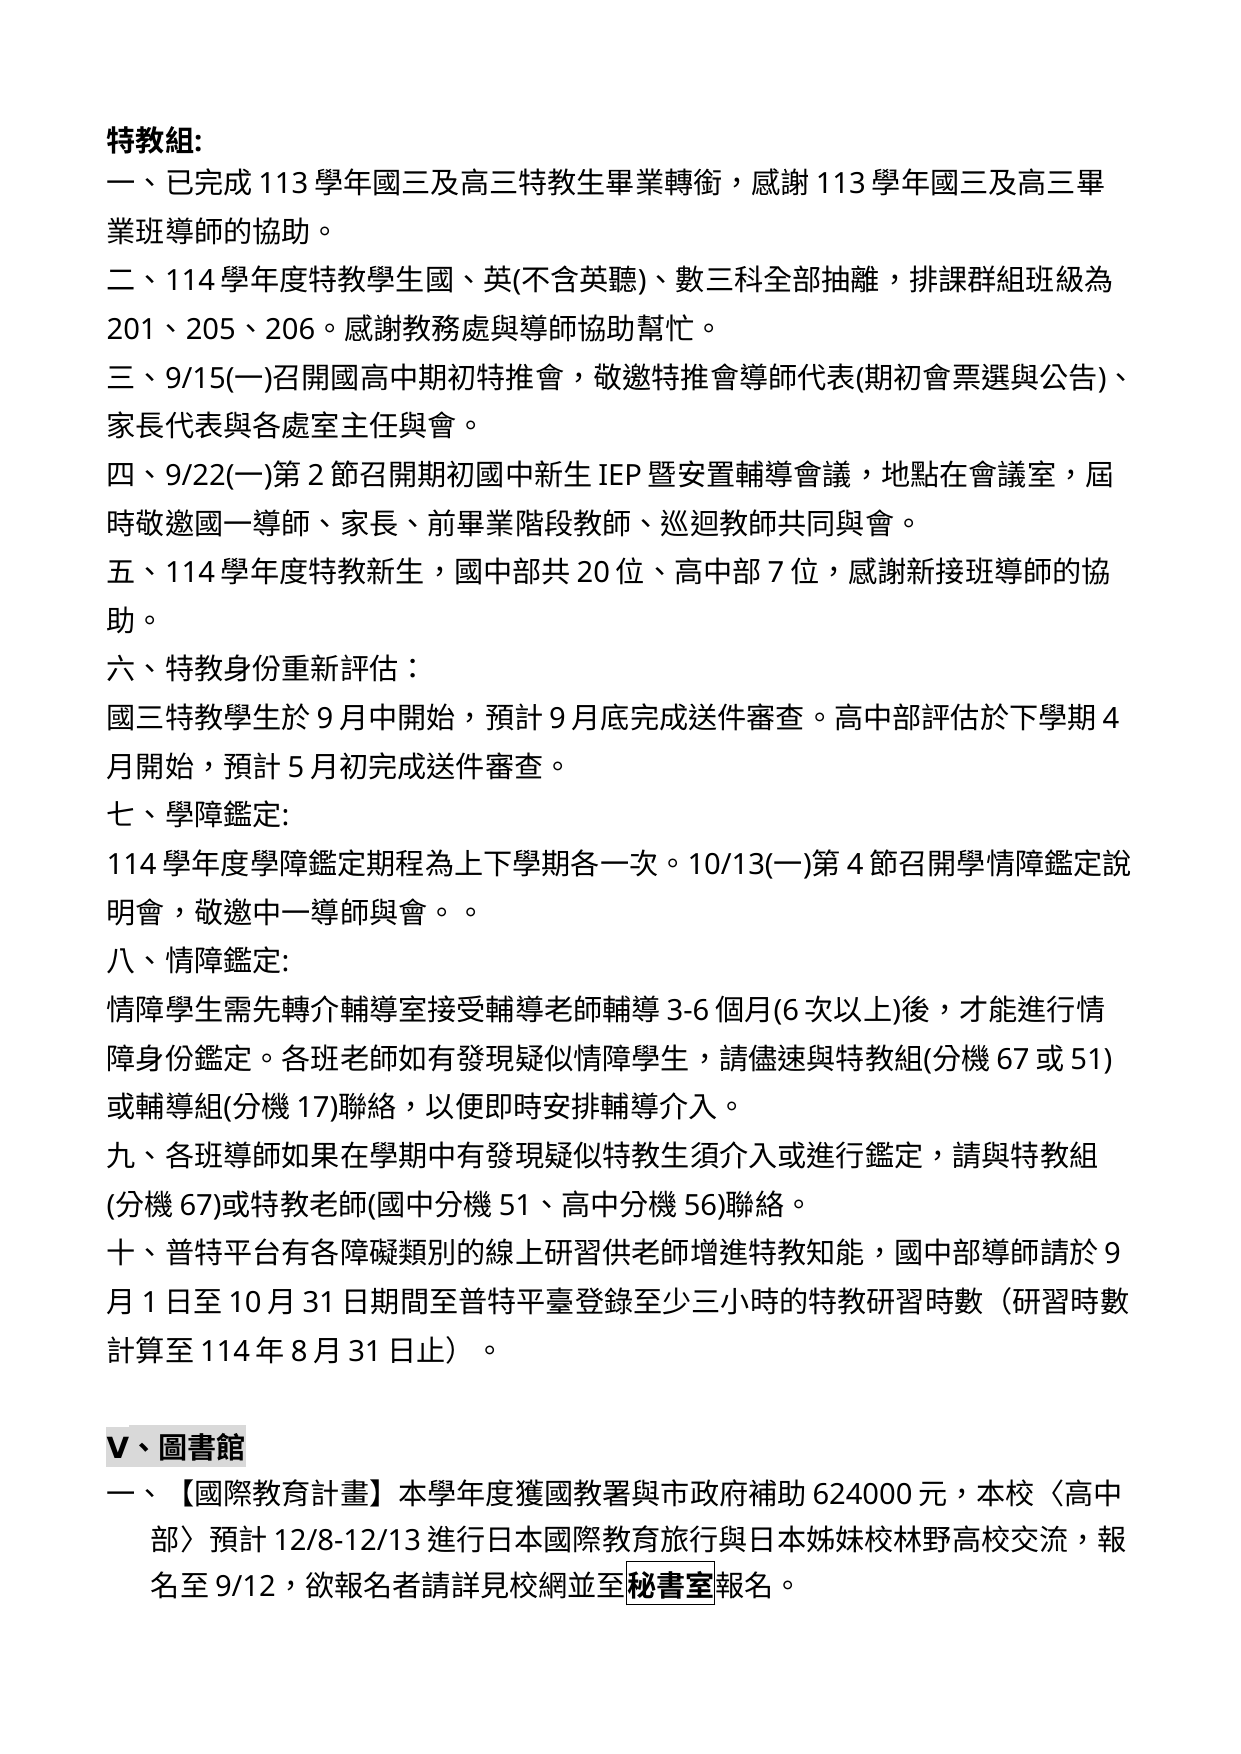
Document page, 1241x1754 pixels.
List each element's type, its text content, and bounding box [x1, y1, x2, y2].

text 一、已完成113學年國三及高三特教生畢業轉銜，感謝113學年國三及高三畢業班導師的協助。 [106, 160, 1134, 251]
text 國三特教學生於9月中開始，預計9月底完成送件審查。高中部評估於下學期4月開始，預計5月初完成送件審查。 [106, 694, 1134, 786]
text 十、普特平台有各障礙類別的線上研習供老師增進特教知能，國中部導師請於9月1日至10月31日期間至普特平臺登錄至少三小時的特教研習時數（研習時數計算至114年8月31日止）。 [106, 1230, 1134, 1369]
text 三、9/15(一)召開國高中期初特推會，敬邀特推會導師代表(期初會票選與公告)、家長代表與各處室主任與會。 [106, 354, 1134, 445]
text Ⅴ、圖書館 [106, 1422, 1134, 1468]
text 七、學障鑑定: [106, 792, 1134, 834]
text 九、各班導師如果在學期中有發現疑似特教生須介入或進行鑑定，請與特教組(分機67)或特教老師(國中分機51、高中分機56)聯絡。 [106, 1133, 1134, 1223]
text 四、9/22(一)第2節召開期初國中新生IEP暨安置輔導會議，地點在會議室，屆時敬邀國一導師、家長、前畢業階段教師、巡迴教師共同與會。 [106, 452, 1134, 542]
text 五、114學年度特教新生，國中部共20位、高中部7位，感謝新接班導師的協助。 [106, 549, 1134, 640]
text 六、特教身份重新評估： [106, 646, 1134, 688]
text 二、114學年度特教學生國、英(不含英聽)、數三科全部抽離，排課群組班級為201、205、206。感謝教務處與導師協助幫忙。 [106, 257, 1134, 348]
list 【國際教育計畫】本學年度獲國教署與市政府補助624000元，本校〈高中部〉預計12/8-12/13進行日本國際教育旅行與日本姊妹校林野高校交流，報名至9/12，欲報名者請詳見校網並至秘書室報名。 [106, 1468, 1134, 1605]
text 特教組: [106, 118, 1134, 160]
text 114學年度學障鑑定期程為上下學期各一次。10/13(一)第4節召開學情障鑑定說明會，敬邀中一導師與會。。 [106, 841, 1134, 932]
text 八、情障鑑定: [106, 938, 1134, 980]
text 情障學生需先轉介輔導室接受輔導老師輔導3-6個月(6次以上)後，才能進行情障身份鑑定。各班老師如有發現疑似情障學生，請儘速與特教組(分機67或51)或輔導組(分機17)聯絡，以便即時安排輔導介入。 [106, 987, 1134, 1126]
